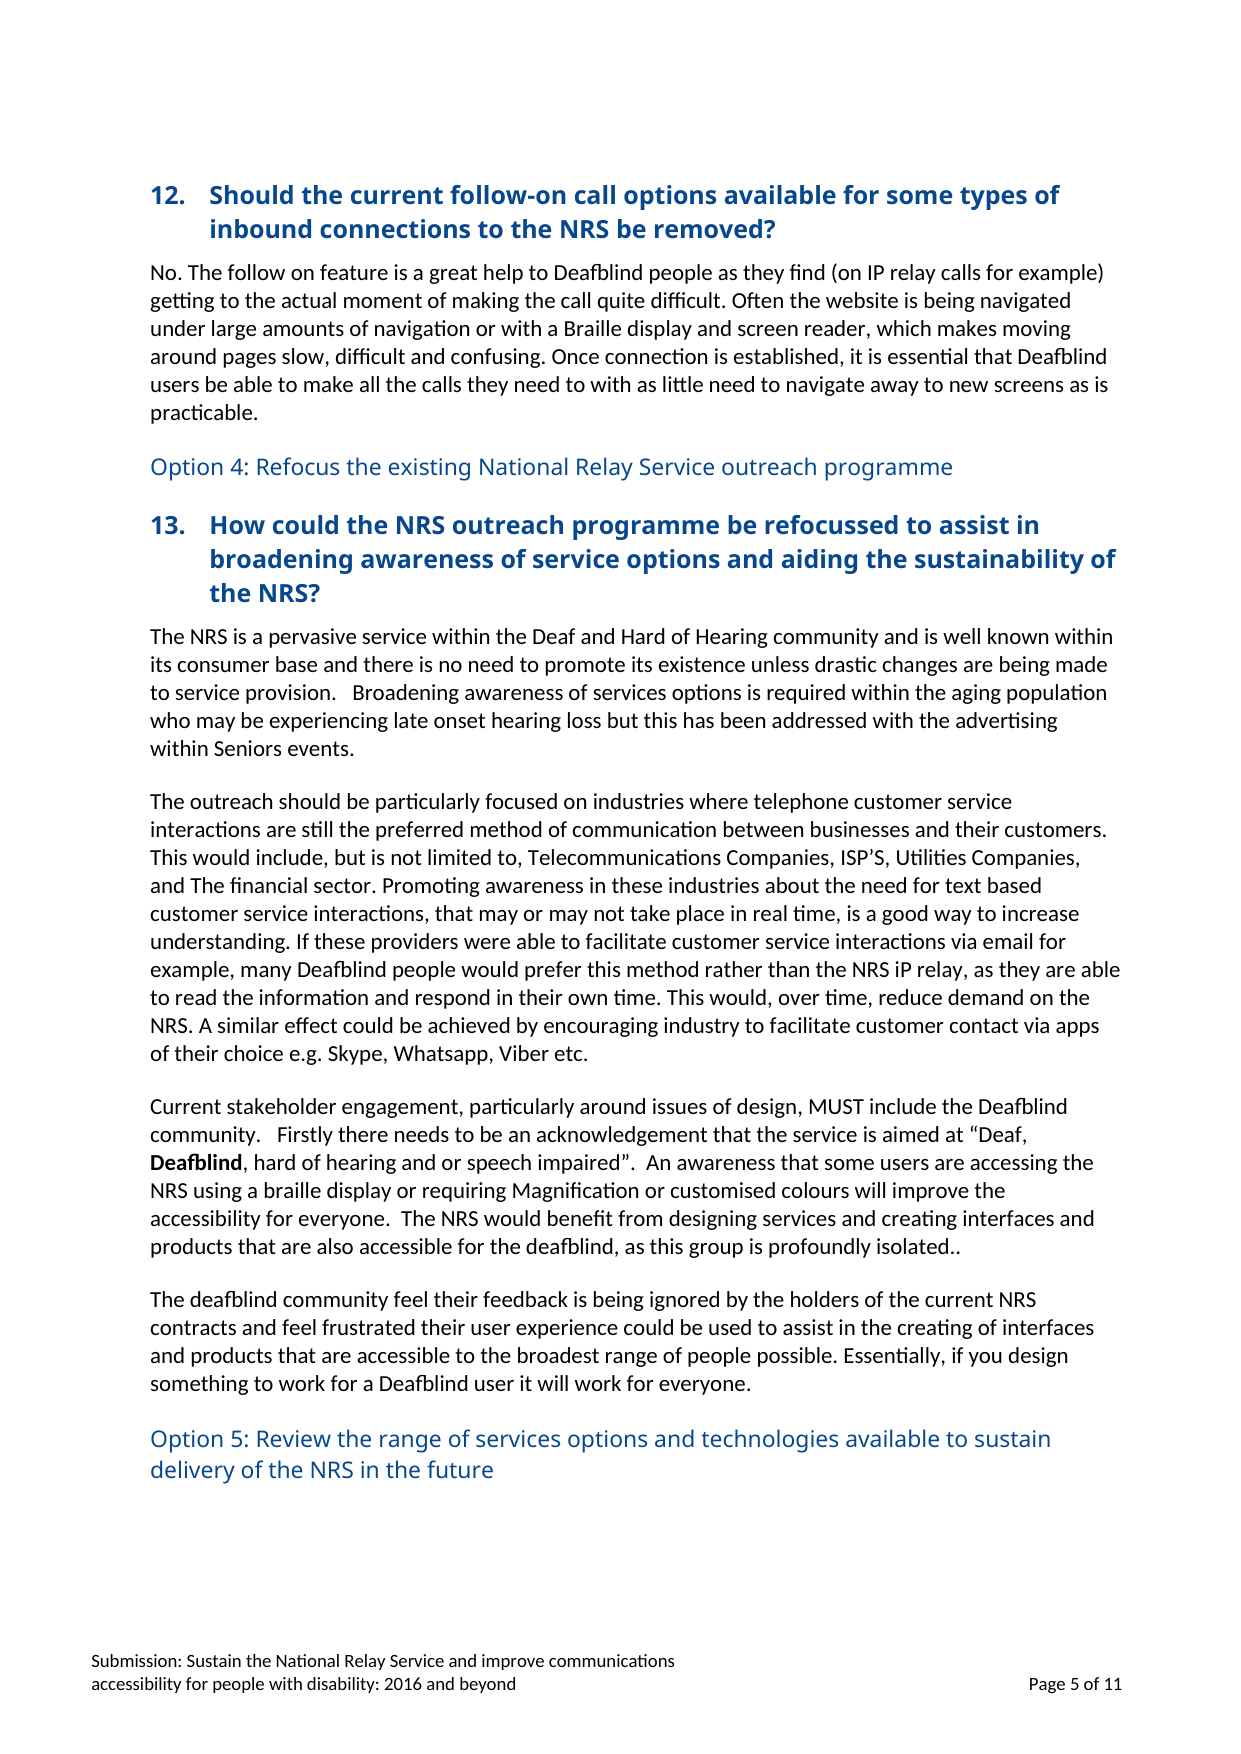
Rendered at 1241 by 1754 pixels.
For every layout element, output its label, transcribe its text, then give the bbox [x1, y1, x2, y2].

text Option 4: Refocus the existing National Relay Service outreach programme [150, 451, 1122, 482]
text Current stakeholder engagement, particularly around issues of design, MUST include the Deafblind community. Firstly there needs to be an acknowledgement that the service is aimed at “Deaf, Deafblind, hard of hearing and or speech impaired”. An awareness that some users are accessing the NRS using a braille display or requiring Magnification or customised colours will improve the accessibility for everyone. The NRS would benefit from designing services and creating interfaces and products that are also accessible for the deafblind, as this group is profoundly isolated.. [150, 1092, 1122, 1260]
text The outreach should be particularly focused on industries where telephone customer service interactions are still the preferred method of communication between businesses and their customers. This would include, but is not limited to, Telecommunications Companies, ISP’S, Utilities Companies, and The financial sector. Promoting awareness in these industries about the need for text based customer service interactions, that may or may not take place in real time, is a good way to increase understanding. If these providers were able to facilitate customer service interactions via email for example, many Deafblind people would prefer this method rather than the NRS iP relay, as they are able to read the information and respond in their own time. This would, over time, reduce demand on the NRS. A similar effect could be achieved by encouraging industry to facilitate customer contact via apps of their choice e.g. Skype, Whatsapp, Viber etc. [150, 787, 1122, 1067]
text The deafblind community feel their feedback is being ignored by the holders of the current NRS contracts and feel frustrated their user experience could be used to assist in the creating of interfaces and products that are accessible to the broadest range of people possible. Essentially, if you design something to work for a Deafblind user it will work for everyone. [150, 1285, 1122, 1397]
text Option 5: Review the range of services options and technologies available to sustain delivery of the NRS in the future [150, 1422, 1122, 1485]
text No. The follow on feature is a great help to Deafblind people as they find (on IP relay calls for example) getting to the actual moment of making the call quite difficult. Often the website is being navigated under large amounts of navigation or with a Braille display and screen reader, which makes moving around pages slow, difficult and confusing. Once connection is established, it is essential that Deafblind users be able to make all the calls they need to with as little need to navigate away to new screens as is practicable. [150, 258, 1122, 426]
subtitle Should the current follow-on call options available for some types of inbound connections to the NRS be removed? [150, 177, 1122, 245]
subtitle How could the NRS outreach programme be refocussed to assist in broadening awareness of service options and aiding the sustainability of the NRS? [150, 507, 1122, 609]
text The NRS is a pervasive service within the Deaf and Hard of Hearing community and is well known within its consumer base and there is no need to promote its existence unless drastic changes are being made to service provision. Broadening awareness of services options is required within the aging population who may be experiencing late onset hearing loss but this has been addressed with the advertising within Seniors events. [150, 622, 1122, 762]
